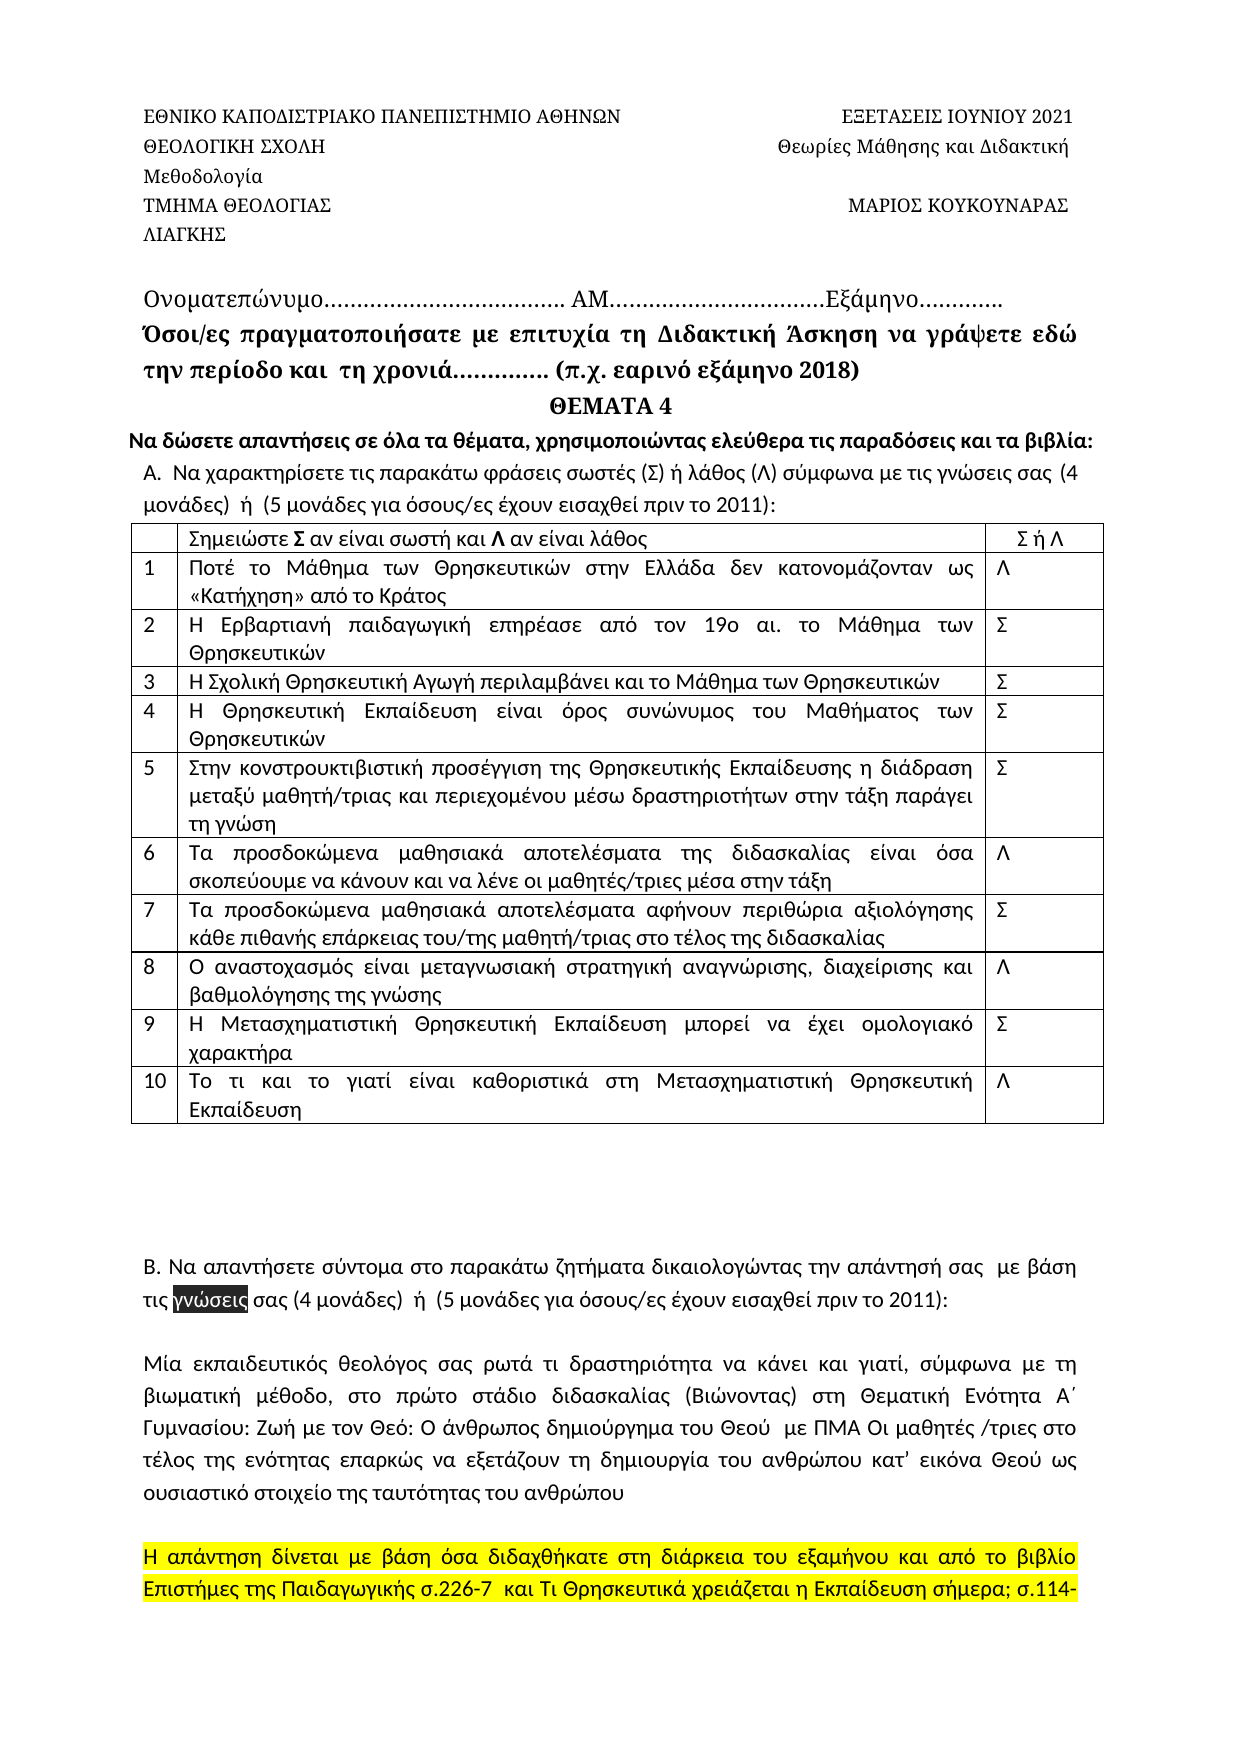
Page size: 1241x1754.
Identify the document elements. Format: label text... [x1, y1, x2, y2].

table_cell 6 [132, 838, 177, 894]
text Μία εκπαιδευτικός θεολόγος σας ρωτά τι δραστηριότητα να κάνει και γιατί, σύμφωνα με τη βιωματική μέθοδο, στο πρώτο στάδιο διδασκαλίας (Βιώνοντας) στη Θεματική Ενότητα Α΄ Γυμνασίου: Ζωή με τον Θεό: Ο άνθρωπος δημιούργημα του Θεού με ΠΜΑ Οι μαθητές /τριες στο τέλος της ενότητας επαρκώς να εξετάζουν τη δημιουργία του ανθρώπου κατ’ εικόνα Θεού ως ουσιαστικό στοιχείο της ταυτότητας του ανθρώπου [143, 1349, 1078, 1506]
text Όσοι/ες πραγματοποιήσατε με επιτυχία τη Διδακτική Άσκηση να γράψετε εδώ την περίοδο και τη χρονιά………….. (π.χ. εαρινό εξάμηνο 2018) [143, 318, 1078, 386]
table_cell Τα προσδοκώμενα μαθησιακά αποτελέσματα της διδασκαλίας είναι όσα σκοπεύουμε να κάνουν και να λένε οι μαθητές/τριες μέσα στην τάξη [178, 838, 985, 894]
table_cell Η Θρησκευτική Εκπαίδευση είναι όρος συνώνυμος του Μαθήματος των Θρησκευτικών [178, 696, 985, 752]
table_cell 5 [132, 753, 177, 837]
table_cell Σ [986, 1010, 1103, 1066]
table_cell Η Μετασχηματιστική Θρησκευτική Εκπαίδευση μπορεί να έχει ομολογιακό χαρακτήρα [178, 1010, 985, 1066]
text Να δώσετε απαντήσεις σε όλα τα θέματα, χρησιμοποιώντας ελεύθερα τις παραδόσεις και τα βιβλία: [128, 426, 1103, 454]
table_cell Σ [986, 610, 1103, 666]
table_cell Σ [986, 667, 1103, 695]
table_cell 9 [132, 1010, 177, 1066]
text ΘΕΜΑΤΑ 4 [143, 390, 1078, 422]
table_cell Ο αναστοχασμός είναι μεταγνωσιακή στρατηγική αναγνώρισης, διαχείρισης και βαθμολόγησης της γνώσης [178, 953, 985, 1008]
table_cell 7 [132, 895, 177, 951]
table_cell Σ [986, 753, 1103, 837]
table_cell 1 [132, 553, 177, 609]
text ΤΜΗΜΑ ΘΕΟΛΟΓΙΑΣ ΜΑΡΙΟΣ ΚΟΥΚΟΥΝΑΡΑΣ ΛΙΑΓΚΗΣ [143, 192, 1078, 247]
table_cell Ποτέ το Μάθημα των Θρησκευτικών στην Ελλάδα δεν κατονομάζονταν ως «Κατήχηση» από το Κράτος [178, 553, 985, 609]
table_header [132, 524, 177, 552]
table_cell Στην κονστρουκτιβιστική προσέγγιση της Θρησκευτικής Εκπαίδευσης η διάδραση μεταξύ μαθητή/τριας και περιεχομένου μέσω δραστηριοτήτων στην τάξη παράγει τη γνώση [178, 753, 985, 837]
table_cell Σ [986, 895, 1103, 951]
text Β. Να απαντήσετε σύντομα στο παρακάτω ζητήματα δικαιολογώντας την απάντησή σας με βάση τις γνώσεις σας (4 μονάδες) ή (5 μονάδες για όσους/ες έχουν εισαχθεί πριν το 2011): [143, 1252, 1078, 1313]
table_cell Λ [986, 1067, 1103, 1123]
text Ονοματεπώνυμο………………………………. ΑΜ……………………………Εξάμηνο…………. [143, 282, 1078, 314]
table_cell 3 [132, 667, 177, 695]
text ΘΕΟΛΟΓΙΚΗ ΣΧΟΛΗ Θεωρίες Μάθησης και Διδακτική Μεθοδολογία [143, 134, 1078, 188]
table_cell 8 [132, 953, 177, 1008]
table_cell Το τι και το γιατί είναι καθοριστικά στη Μετασχηματιστική Θρησκευτική Εκπαίδευση [178, 1067, 985, 1123]
table_header Σημειώστε Σ αν είναι σωστή και Λ αν είναι λάθος [178, 524, 985, 552]
table_cell Λ [986, 838, 1103, 894]
table_cell Τα προσδοκώμενα μαθησιακά αποτελέσματα αφήνουν περιθώρια αξιολόγησης κάθε πιθανής επάρκειας του/της μαθητή/τριας στο τέλος της διδασκαλίας [178, 895, 985, 951]
text Α. Να χαρακτηρίσετε τις παρακάτω φράσεις σωστές (Σ) ή λάθος (Λ) σύμφωνα με τις γνώσεις σας (4 μονάδες) ή (5 μονάδες για όσους/ες έχουν εισαχθεί πριν το 2011): [143, 458, 1078, 519]
table_cell 4 [132, 696, 177, 752]
table_cell Λ [986, 553, 1103, 609]
table_cell Η Ερβαρτιανή παιδαγωγική επηρέασε από τον 19ο αι. το Μάθημα των Θρησκευτικών [178, 610, 985, 666]
table_cell Σ [986, 696, 1103, 752]
text ΕΘΝΙΚΟ ΚΑΠΟΔΙΣΤΡΙΑΚΟ ΠΑΝΕΠΙΣΤΗΜΙΟ ΑΘΗΝΩΝ ΕΞΕΤΑΣΕΙΣ ΙΟΥΝΙΟΥ 2021 [143, 103, 1078, 129]
table_cell 2 [132, 610, 177, 666]
table_cell Λ [986, 953, 1103, 1008]
table_cell 10 [132, 1067, 177, 1123]
table_cell Η Σχολική Θρησκευτική Αγωγή περιλαμβάνει και το Μάθημα των Θρησκευτικών [178, 667, 985, 695]
table_header Σ ή Λ [986, 524, 1103, 552]
